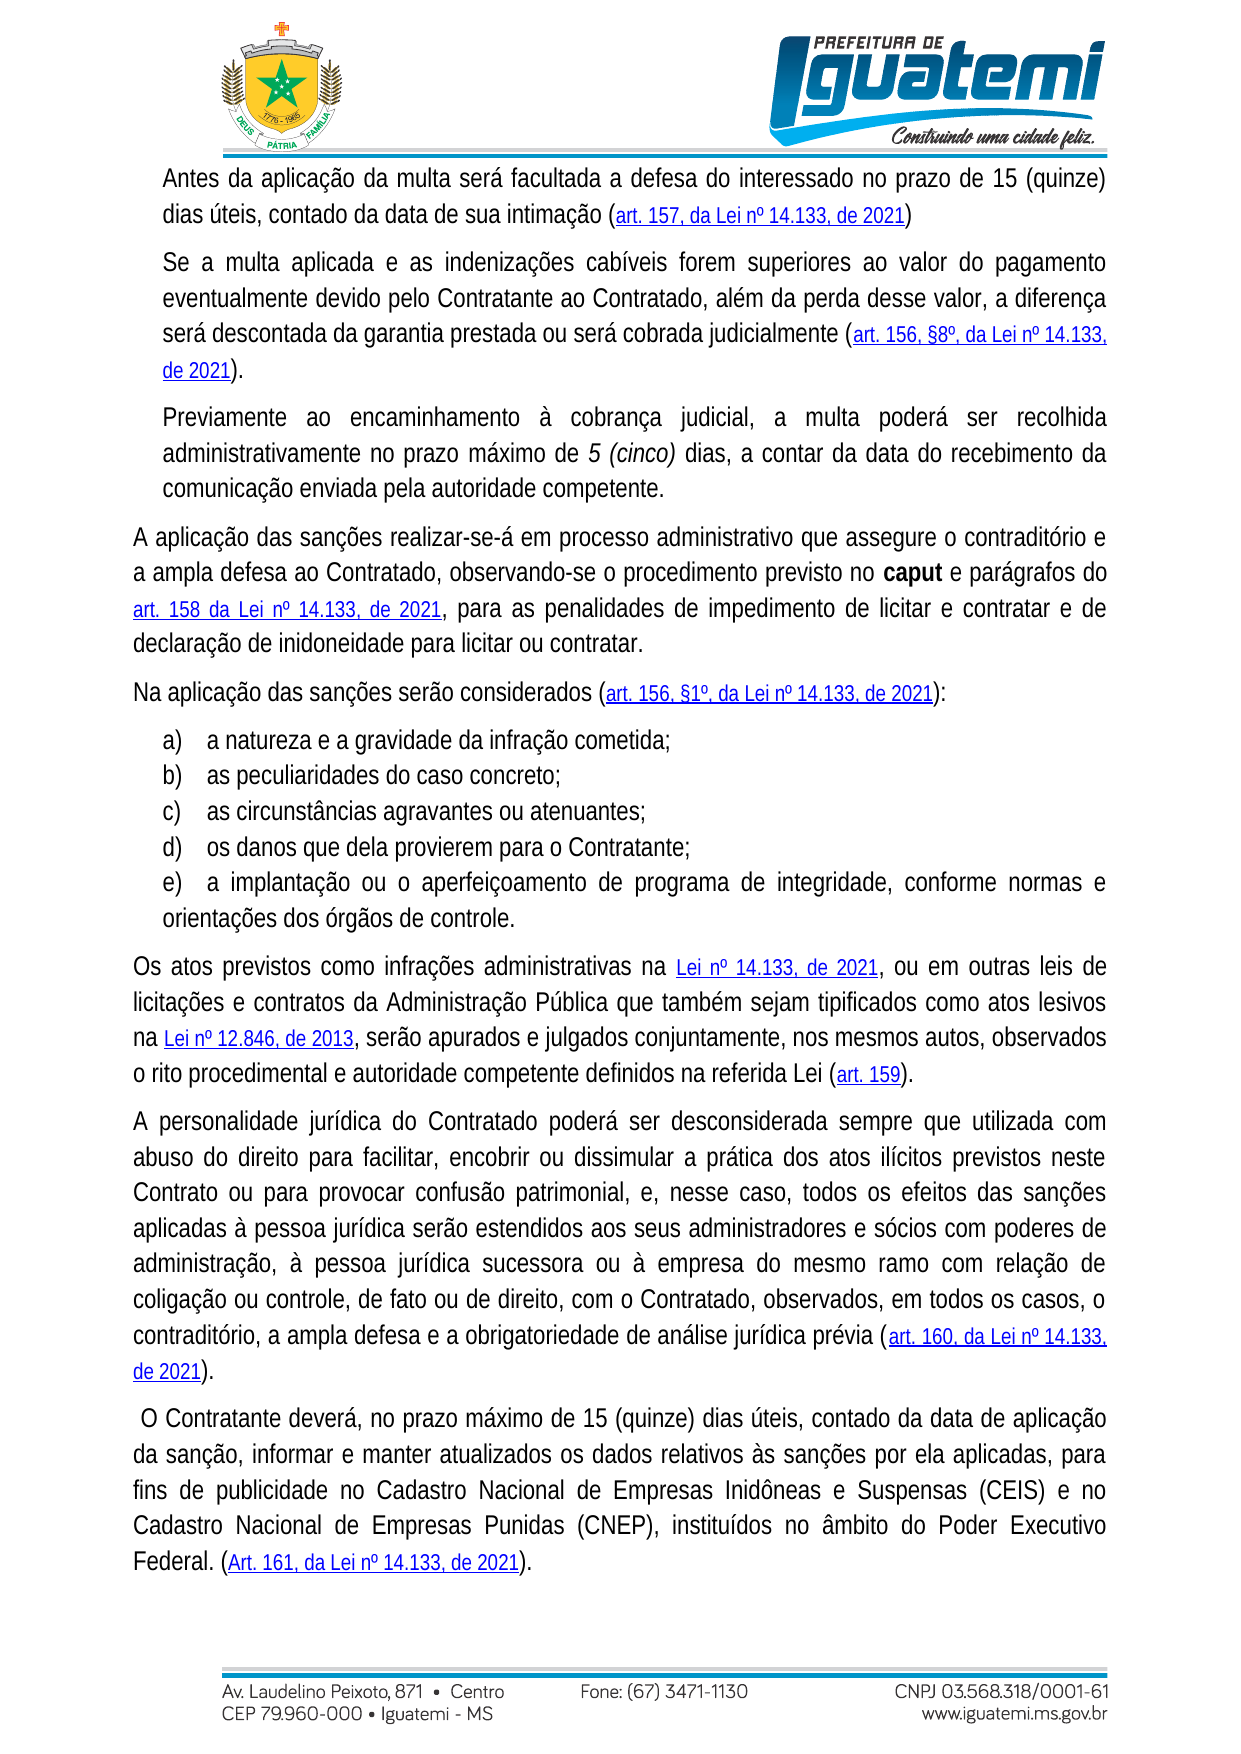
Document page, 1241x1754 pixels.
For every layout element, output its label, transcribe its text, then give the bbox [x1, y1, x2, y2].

text Se a multa aplicada e as indenizações cabíveis forem superiores ao valor do pagamento eventualmente devido pelo Contratante ao Contratado, além da perda desse valor, a diferença será descontada da garantia prestada ou será cobrada judicialmente (art. 156, §8º, da Lei nº 14.133, de 2021). [162, 246, 1107, 384]
list a natureza e a gravidade da infração cometida; [162, 724, 1107, 755]
text A aplicação das sanções realizar-se-á em processo administrativo que assegure o contraditório e a ampla defesa ao Contratado, observando-se o procedimento previsto no caput e parágrafos do art. 158 da Lei nº 14.133, de 2021, para as penalidades de impedimento de licitar e contratar e de declaração de inidoneidade para licitar ou contratar. [133, 521, 1107, 658]
list os danos que dela provierem para o Contratante; [162, 831, 1107, 862]
text Previamente ao encaminhamento à cobrança judicial, a multa poderá ser recolhida administrativamente no prazo máximo de 5 (cinco) dias, a contar da data do recebimento da comunicação enviada pela autoridade competente. [162, 401, 1107, 503]
text Antes da aplicação da multa será facultada a defesa do interessado no prazo de 15 (quinze) dias úteis, contado da data de sua intimação (art. 157, da Lei nº 14.133, de 2021) [162, 162, 1107, 229]
list as peculiaridades do caso concreto; [162, 759, 1107, 790]
list as circunstâncias agravantes ou atenuantes; [162, 795, 1107, 826]
text O Contratante deverá, no prazo máximo de 15 (quinze) dias úteis, contado da data de aplicação da sanção, informar e manter atualizados os dados relativos às sanções por ela aplicadas, para fins de publicidade no Cadastro Nacional de Empresas Inidôneas e Suspensas (CEIS) e no Cadastro Nacional de Empresas Punidas (CNEP), instituídos no âmbito do Poder Executivo Federal. (Art. 161, da Lei nº 14.133, de 2021). [133, 1402, 1107, 1576]
list a implantação ou o aperfeiçoamento de programa de integridade, conforme normas e orientações dos órgãos de controle. [162, 866, 1107, 933]
text Na aplicação das sanções serão considerados (art. 156, §1º, da Lei nº 14.133, de 2021): [133, 676, 1107, 707]
text Os atos previstos como infrações administrativas na Lei nº 14.133, de 2021, ou em outras leis de licitações e contratos da Administração Pública que também sejam tipificados como atos lesivos na Lei nº 12.846, de 2013, serão apurados e julgados conjuntamente, nos mesmos autos, observados o rito procedimental e autoridade competente definidos na referida Lei (art. 159). [133, 950, 1107, 1088]
text A personalidade jurídica do Contratado poderá ser desconsiderada sempre que utilizada com abuso do direito para facilitar, encobrir ou dissimular a prática dos atos ilícitos previstos neste Contrato ou para provocar confusão patrimonial, e, nesse caso, todos os efeitos das sanções aplicadas à pessoa jurídica serão estendidos aos seus administradores e sócios com poderes de administração, à pessoa jurídica sucessora ou à empresa do mesmo ramo com relação de coligação ou controle, de fato ou de direito, com o Contratado, observados, em todos os casos, o contraditório, a ampla defesa e a obrigatoriedade de análise jurídica prévia (art. 160, da Lei nº 14.133, de 2021). [133, 1105, 1107, 1385]
